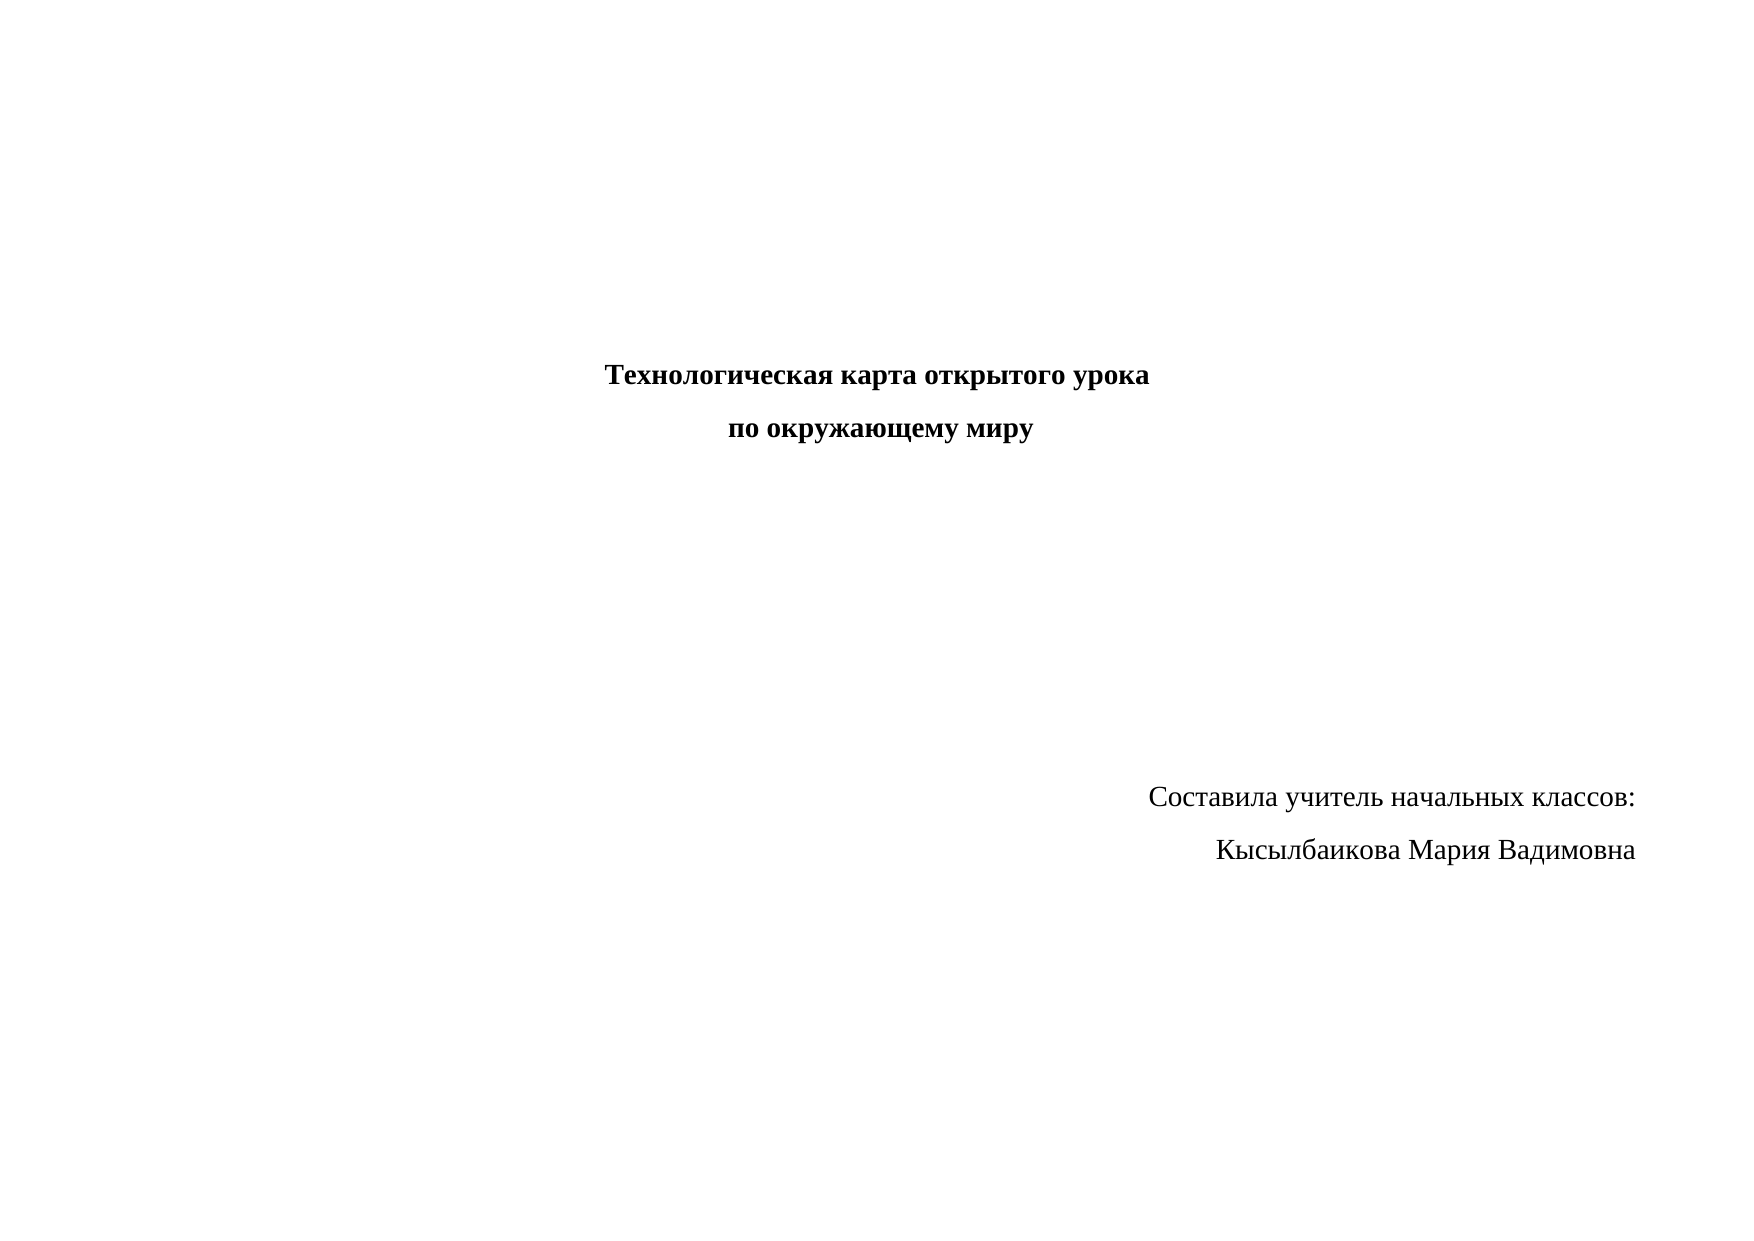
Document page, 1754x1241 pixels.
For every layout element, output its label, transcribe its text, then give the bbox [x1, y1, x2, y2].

text Технологическая карта открытого урока [118, 357, 1636, 391]
text Составила учитель начальных классов: [118, 779, 1636, 813]
text Кысылбаикова Мария Вадимовна [118, 832, 1636, 866]
text по окружающему миру [118, 410, 1636, 443]
